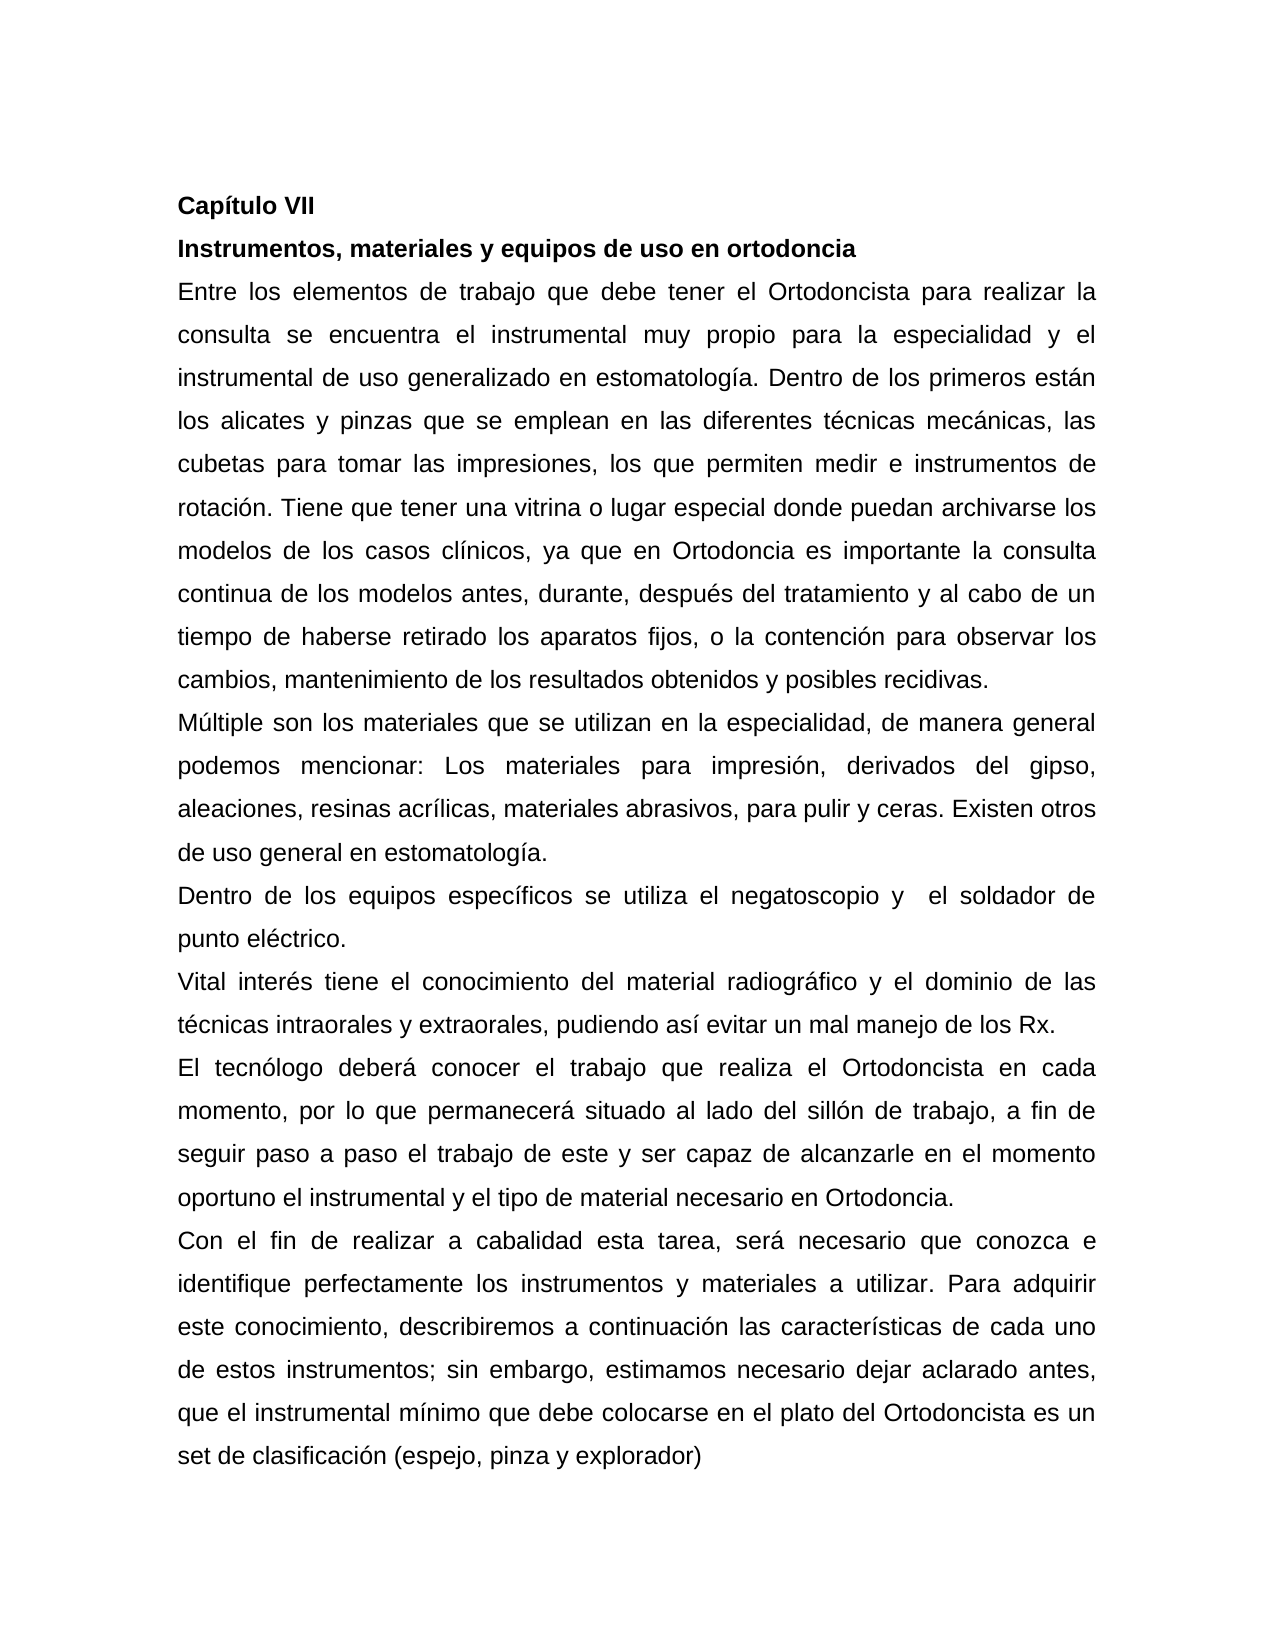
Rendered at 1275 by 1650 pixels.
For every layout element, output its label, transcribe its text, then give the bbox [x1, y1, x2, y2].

text Vital interés tiene el conocimiento del material radiográfico y el dominio de las técnicas intraorales y extraorales, pudiendo así evitar un mal manejo de los Rx. [177, 967, 1098, 1039]
text Entre los elementos de trabajo que debe tener el Ortodoncista para realizar la consulta se encuentra el instrumental muy propio para la especialidad y el instrumental de uso generalizado en estomatología. Dentro de los primeros están los alicates y pinzas que se emplean en las diferentes técnicas mecánicas, las cubetas para tomar las impresiones, los que permiten medir e instrumentos de rotación. Tiene que tener una vitrina o lugar especial donde puedan archivarse los modelos de los casos clínicos, ya que en Ortodoncia es importante la consulta continua de los modelos antes, durante, después del tratamiento y al cabo de un tiempo de haberse retirado los aparatos fijos, o la contención para observar los cambios, mantenimiento de los resultados obtenidos y posibles recidivas. [177, 277, 1098, 694]
text Instrumentos, materiales y equipos de uso en ortodoncia [177, 234, 1098, 263]
text El tecnólogo deberá conocer el trabajo que realiza el Ortodoncista en cada momento, por lo que permanecerá situado al lado del sillón de trabajo, a fin de seguir paso a paso el trabajo de este y ser capaz de alcanzarle en el momento oportuno el instrumental y el tipo de material necesario en Ortodoncia. [177, 1053, 1098, 1211]
text Múltiple son los materiales que se utilizan en la especialidad, de manera general podemos mencionar: Los materiales para impresión, derivados del gipso, aleaciones, resinas acrílicas, materiales abrasivos, para pulir y ceras. Existen otros de uso general en estomatología. [177, 708, 1098, 866]
text Con el fin de realizar a cabalidad esta tarea, será necesario que conozca e identifique perfectamente los instrumentos y materiales a utilizar. Para adquirir este conocimiento, describiremos a continuación las características de cada uno de estos instrumentos; sin embargo, estimamos necesario dejar aclarado antes, que el instrumental mínimo que debe colocarse en el plato del Ortodoncista es un set de clasificación (espejo, pinza y explorador) [177, 1226, 1098, 1470]
text Dentro de los equipos específicos se utiliza el negatoscopio y el soldador de punto eléctrico. [177, 881, 1098, 953]
text Capítulo VII [177, 191, 1098, 219]
